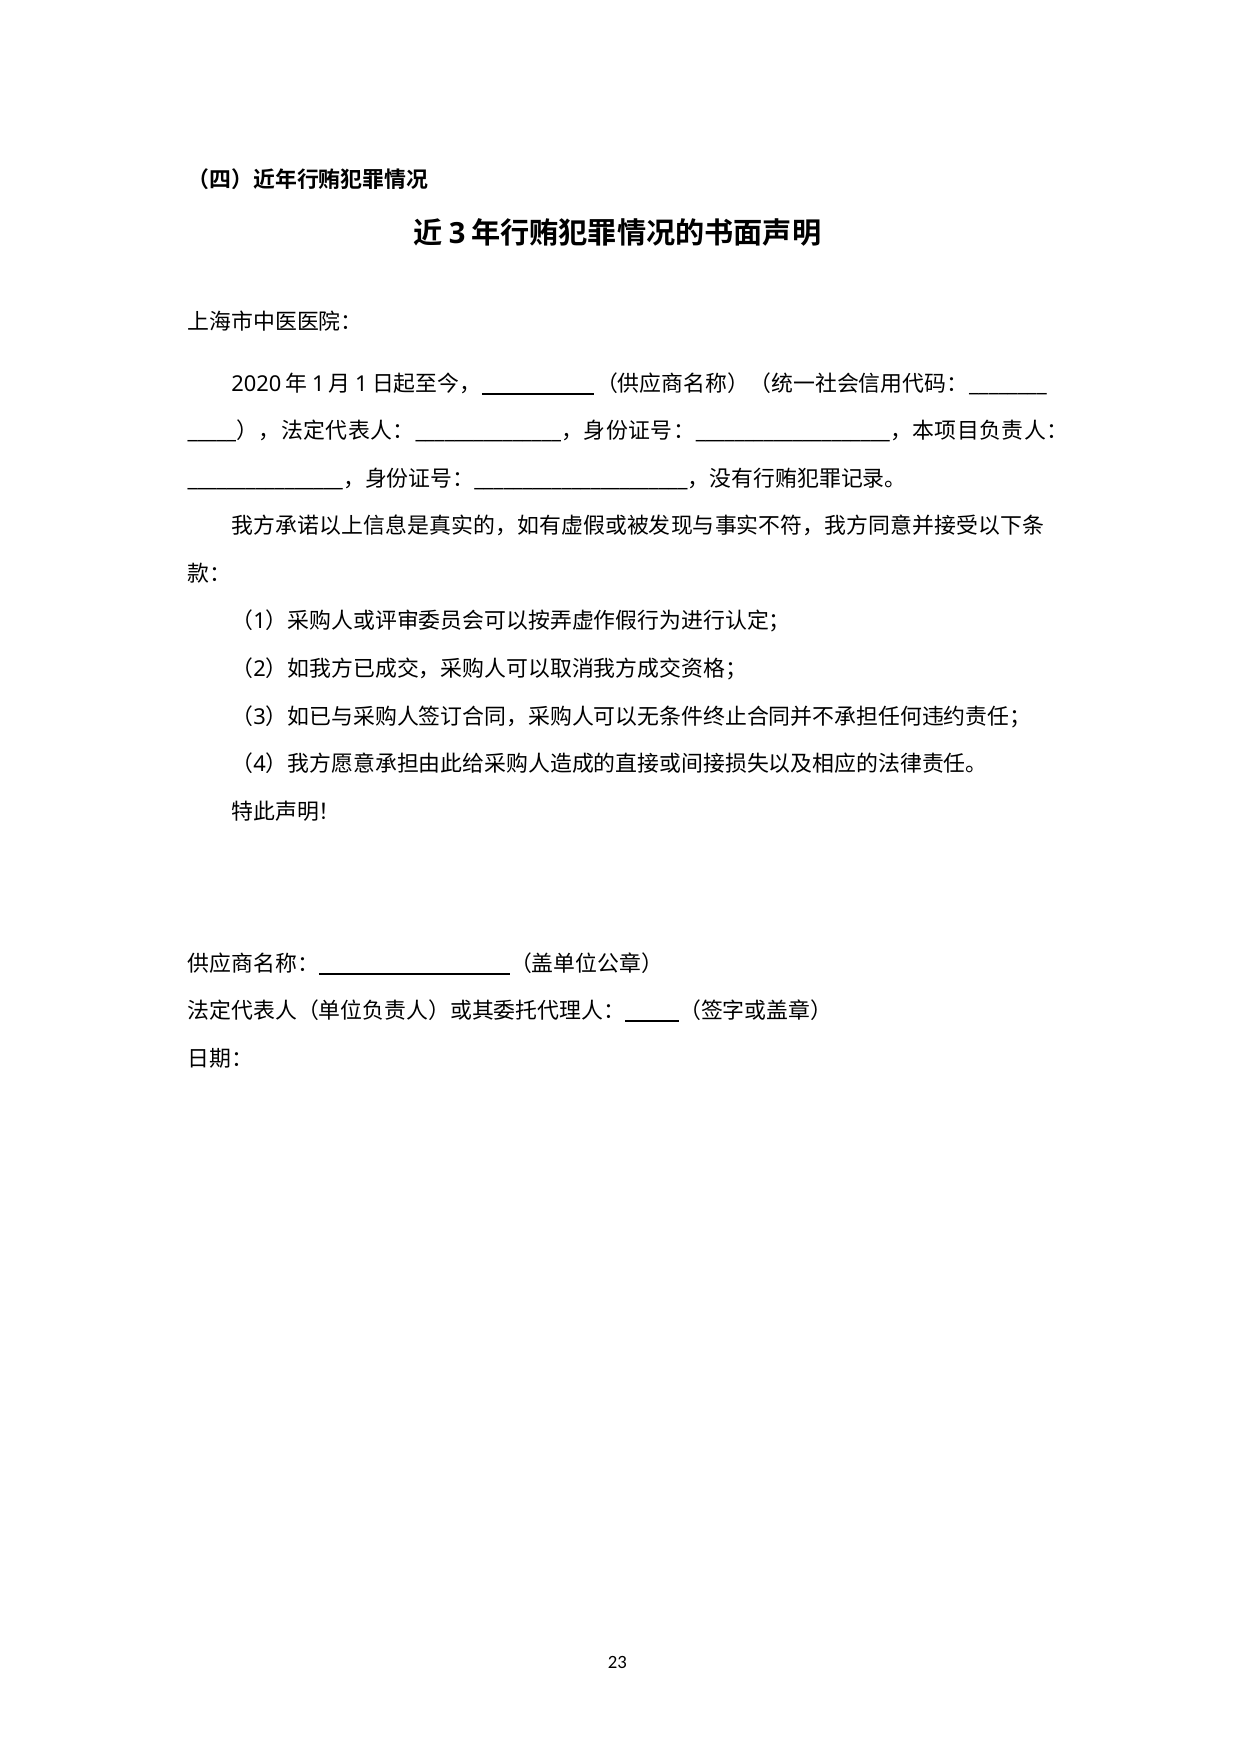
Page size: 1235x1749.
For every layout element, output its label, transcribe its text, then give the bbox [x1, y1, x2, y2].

text （2）如我方已成交，采购人可以取消我方成交资格； [187, 651, 1047, 683]
text （4）我方愿意承担由此给采购人造成的直接或间接损失以及相应的法律责任。 [187, 746, 1047, 778]
text 供应商名称： （盖单位公章） [187, 946, 1047, 977]
text 法定代表人（单位负责人）或其委托代理人： （签字或盖章） [187, 993, 1047, 1025]
text （1）采购人或评审委员会可以按弄虚作假行为进行认定； [187, 603, 1047, 635]
text （四）近年行贿犯罪情况 [187, 162, 1047, 194]
text 特此声明！ [187, 794, 1047, 826]
text （3）如已与采购人签订合同，采购人可以无条件终止合同并不承担任何违约责任； [187, 699, 1047, 731]
text 2020年1月1日起至今， （供应商名称）（统一社会信用代码：_____________），法定代表人：_______________，身份证号：____________________，本项目负责人：________________，身份证号：______________________，没有行贿犯罪记录。 [187, 366, 1047, 493]
text 近3年行贿犯罪情况的书面声明 [187, 210, 1047, 252]
text 日期： [187, 1041, 1047, 1072]
text 我方承诺以上信息是真实的，如有虚假或被发现与事实不符，我方同意并接受以下条款： [187, 508, 1047, 588]
text 上海市中医医院： [187, 304, 1047, 336]
